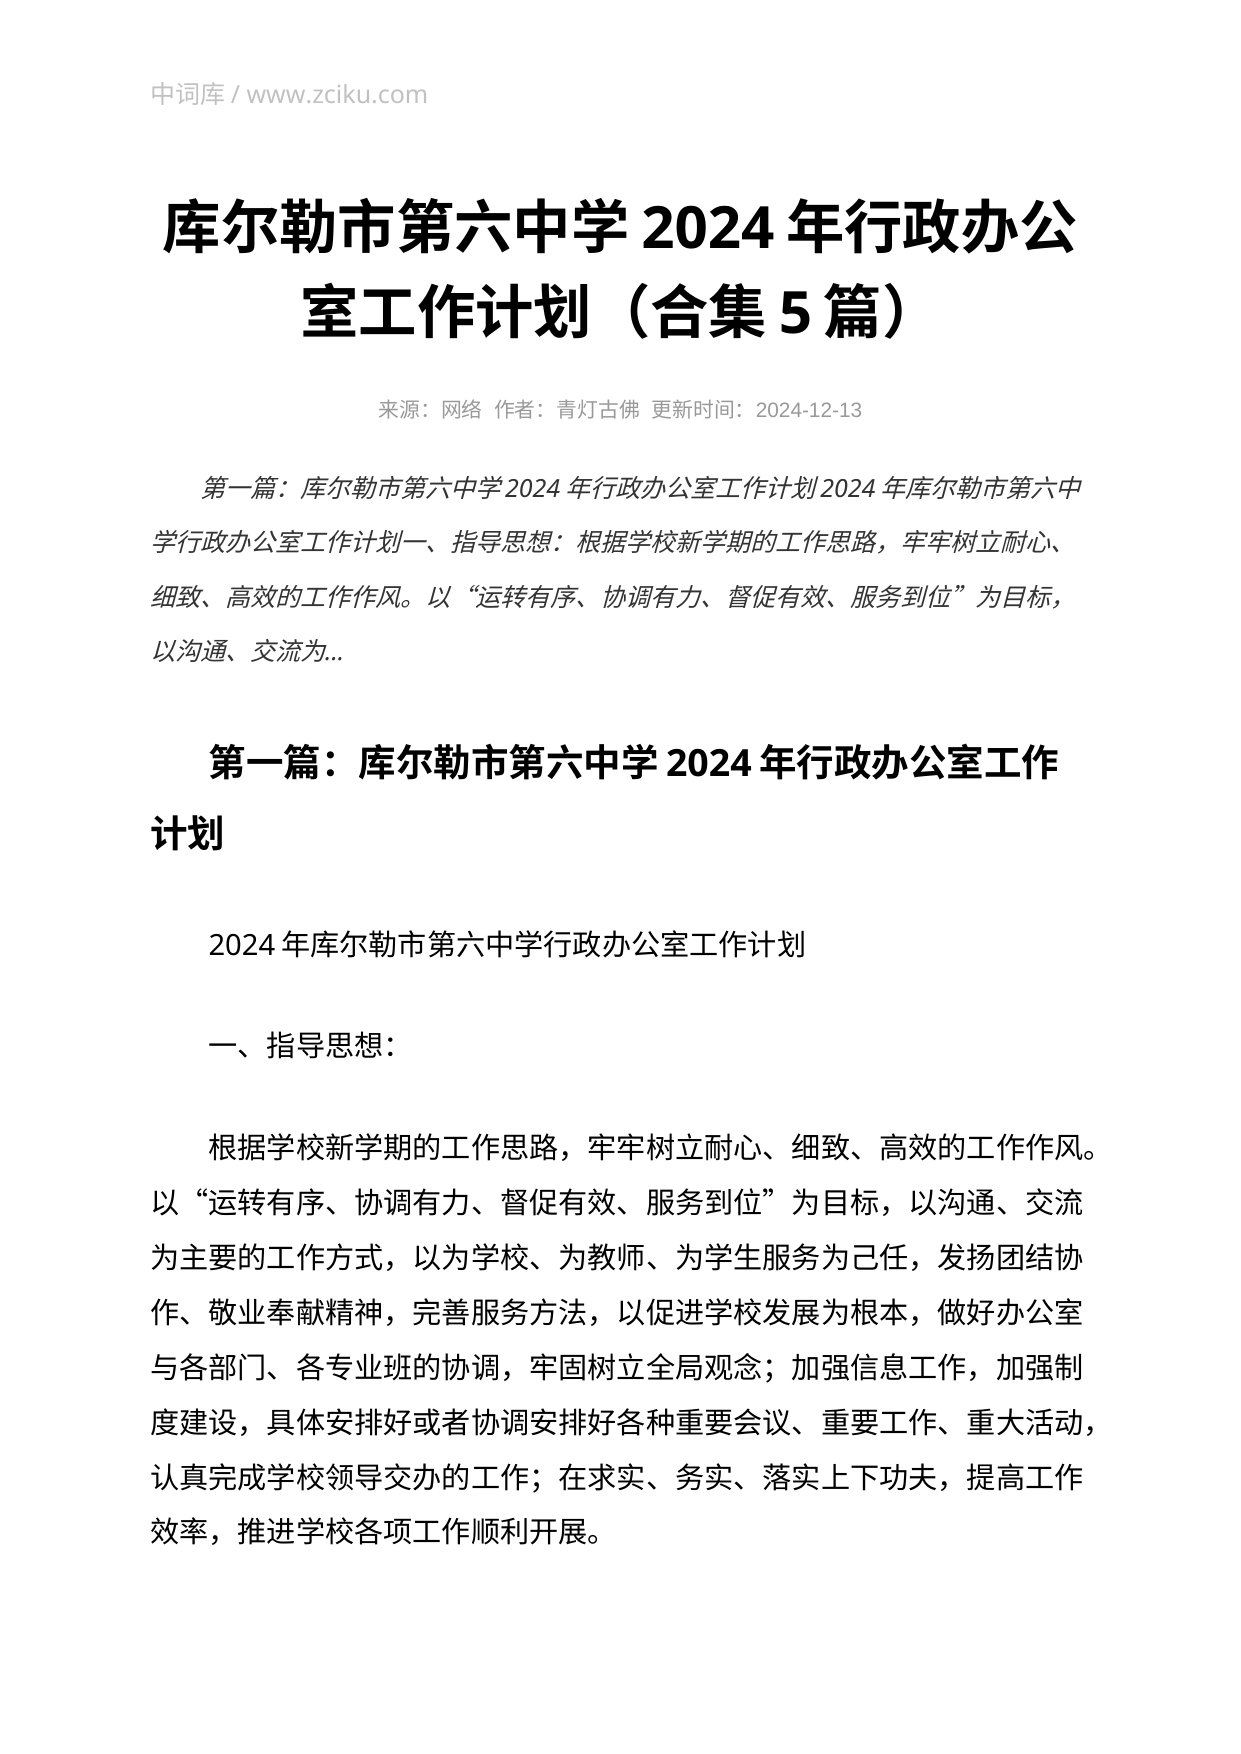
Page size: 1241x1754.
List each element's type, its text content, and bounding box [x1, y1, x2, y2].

text 来源：网络 作者：青灯古佛 更新时间：2024-12-13 [150, 398, 1090, 422]
text 一、指导思想： [150, 1023, 1090, 1065]
text 2024年库尔勒市第六中学行政办公室工作计划 [150, 921, 1090, 963]
text 第一篇：库尔勒市第六中学2024年行政办公室工作计划2024年库尔勒市第六中学行政办公室工作计划一、指导思想：根据学校新学期的工作思路，牢牢树立耐心、细致、高效的工作作风。以“运转有序、协调有力、督促有效、服务到位”为目标，以沟通、交流为... [150, 468, 1090, 668]
text 第一篇：库尔勒市第六中学2024年行政办公室工作计划 [150, 733, 1090, 858]
text 根据学校新学期的工作思路，牢牢树立耐心、细致、高效的工作作风。以“运转有序、协调有力、督促有效、服务到位”为目标，以沟通、交流为主要的工作方式，以为学校、为教师、为学生服务为己任，发扬团结协作、敬业奉献精神，完善服务方法，以促进学校发展为根本，做好办公室与各部门、各专业班的协调，牢固树立全局观念；加强信息工作，加强制度建设，具体安排好或者协调安排好各种重要会议、重要工作、重大活动，认真完成学校领导交办的工作；在求实、务实、落实上下功夫，提高工作效率，推进学校各项工作顺利开展。 [150, 1125, 1090, 1551]
subtitle 库尔勒市第六中学2024年行政办公室工作计划（合集5篇） [150, 181, 1090, 351]
